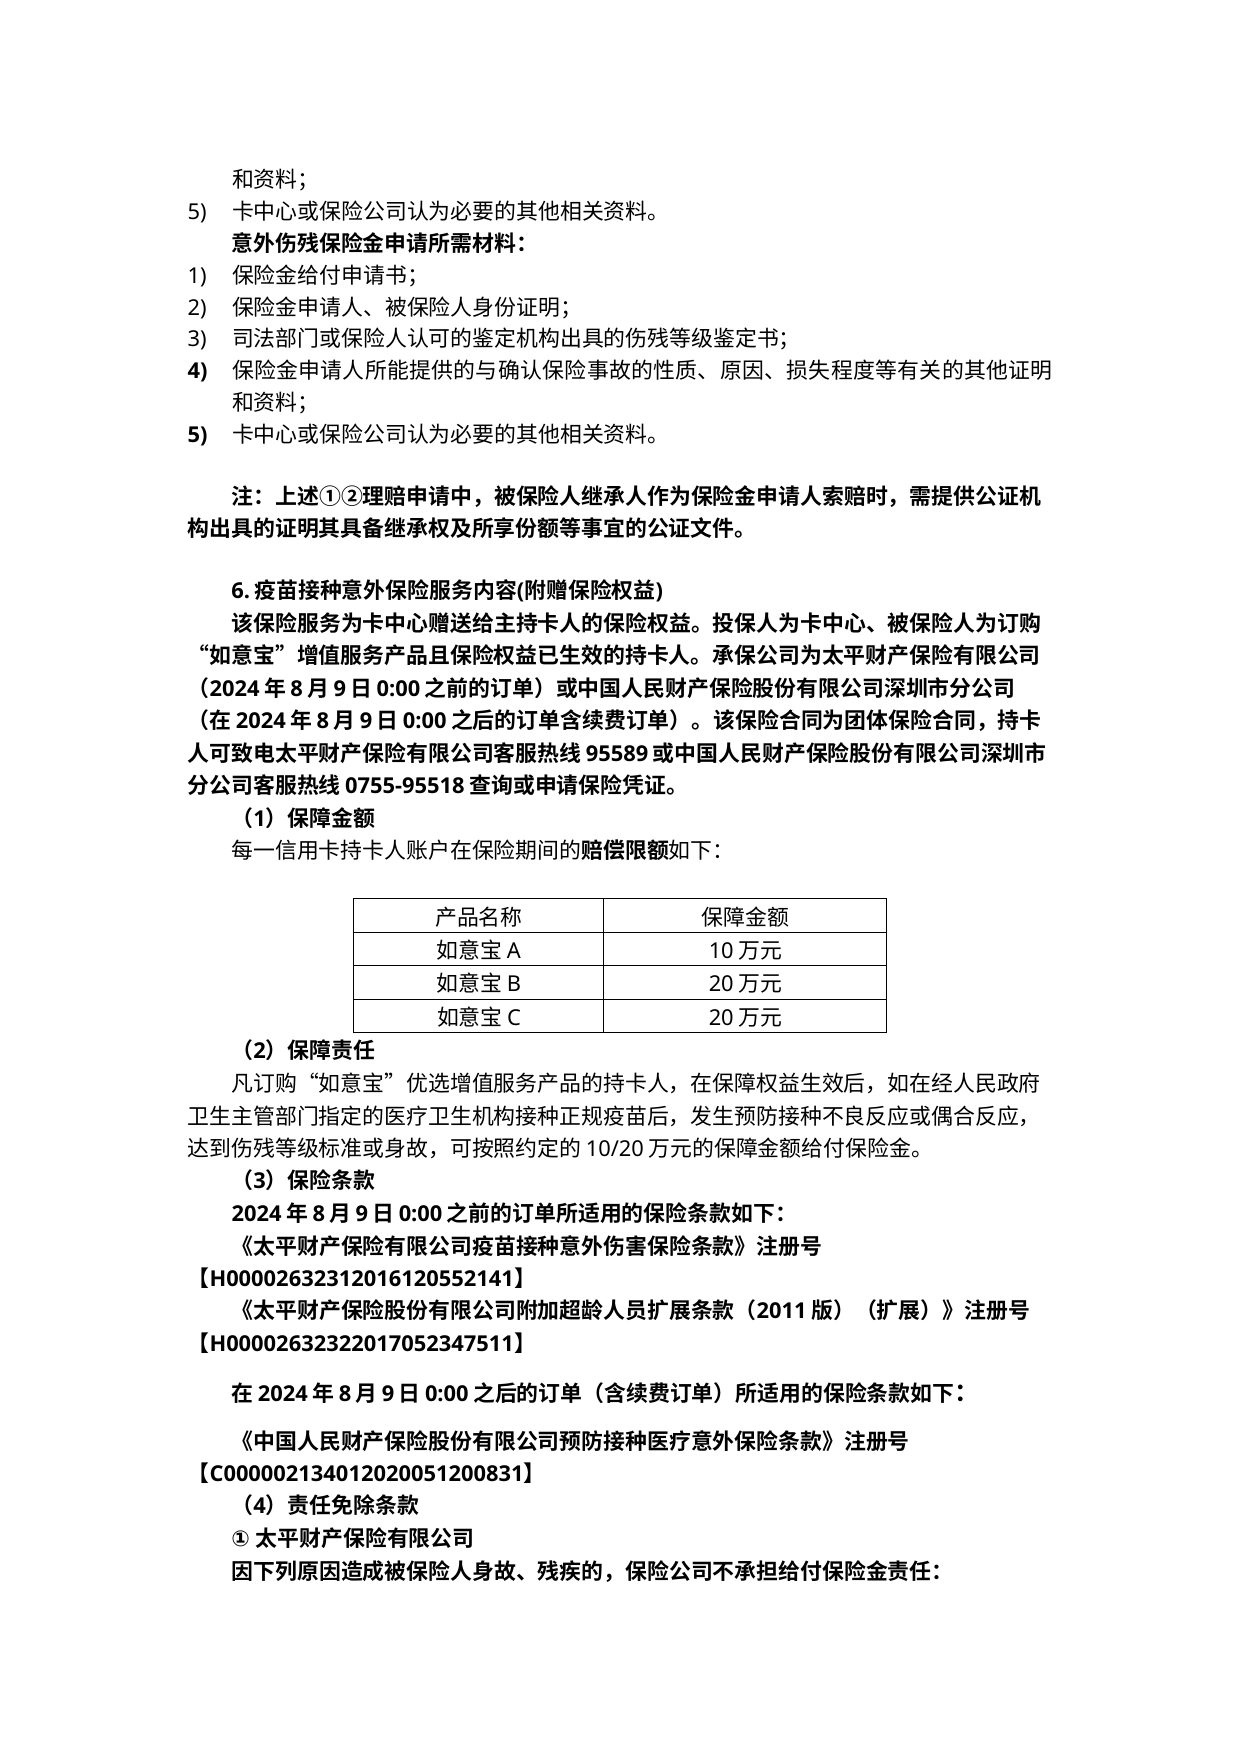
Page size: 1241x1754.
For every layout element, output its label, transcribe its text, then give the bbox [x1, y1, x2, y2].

subtitle 意外伤残保险金申请所需材料： [187, 225, 1053, 258]
list ① 太平财产保险有限公司 [231, 1521, 1053, 1553]
list 卡中心或保险公司认为必要的其他相关资料。 [187, 194, 1053, 225]
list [187, 353, 1053, 417]
text 《太平财产保险有限公司疫苗接种意外伤害保险条款》注册号【H00002632312016120552141】 [187, 1228, 1053, 1293]
list 保障责任 [231, 1033, 1053, 1066]
table_cell 20万元 [604, 966, 886, 999]
text 2024年8月9日0:00之前的订单所适用的保险条款如下： [187, 1196, 1053, 1228]
text 因下列原因造成被保险人身故、残疾的，保险公司不承担给付保险金责任： [187, 1553, 1053, 1586]
list 保险金给付申请书； [187, 258, 1053, 290]
table_header 产品名称 [354, 899, 603, 932]
table_cell 如意宝B [354, 966, 603, 999]
list 保险金申请人、被保险人身份证明； [187, 290, 1053, 321]
text 在2024年8月9日0:00之后的订单（含续费订单）所适用的保险条款如下： [187, 1358, 1053, 1423]
table_cell 10万元 [604, 933, 886, 965]
list 凡订购“如意宝”优选增值服务产品的持卡人，在保障权益生效后，如在经人民政府卫生主管部门指定的医疗卫生机构接种正规疫苗后，发生预防接种不良反应或偶合反应，达到伤残等级标准或身故，可按照约定的10/20万元的保障金额给付保险金。 [187, 1066, 1053, 1163]
list 疫苗接种意外保险服务内容(附赠保险权益) [231, 573, 1053, 606]
text 注：上述①②理赔申请中，被保险人继承人作为保险金申请人索赔时，需提供公证机构出具的证明其具备继承权及所享份额等事宜的公证文件。 [187, 478, 1053, 543]
table_cell 20万元 [604, 1000, 886, 1032]
list 卡中心或保险公司认为必要的其他相关资料。 [187, 417, 1053, 448]
list 司法部门或保险人认可的鉴定机构出具的伤残等级鉴定书； [187, 321, 1053, 353]
list 保险条款 [231, 1163, 1053, 1196]
list 保障金额 [231, 801, 1053, 833]
text 该保险服务为卡中心赠送给主持卡人的保险权益。投保人为卡中心、被保险人为订购“如意宝”增值服务产品且保险权益已生效的持卡人。承保公司为太平财产保险有限公司（2024年8月9日0:00之前的订单）或中国人民财产保险股份有限公司深圳市分公司（在2024年8月9日0:00之后的订单含续费订单）。该保险合同为团体保险合同，持卡人可致电太平财产保险有限公司客服热线95589或中国人民财产保险股份有限公司深圳市分公司客服热线0755-95518查询或申请保险凭证。 [187, 606, 1053, 801]
text 《中国人民财产保险股份有限公司预防接种医疗意外保险条款》注册号【C000002134012020051200831】 [187, 1423, 1053, 1488]
list 每一信用卡持卡人账户在保险期间的赔偿限额如下： [187, 833, 1053, 866]
text 《太平财产保险股份有限公司附加超龄人员扩展条款（2011版）（扩展）》注册号【H00002632322017052347511】 [187, 1293, 1053, 1358]
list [187, 162, 1053, 194]
table_cell 如意宝A [354, 933, 603, 965]
list 责任免除条款 [231, 1488, 1053, 1521]
table_cell 如意宝C [354, 1000, 603, 1032]
table_header 保障金额 [604, 899, 886, 932]
